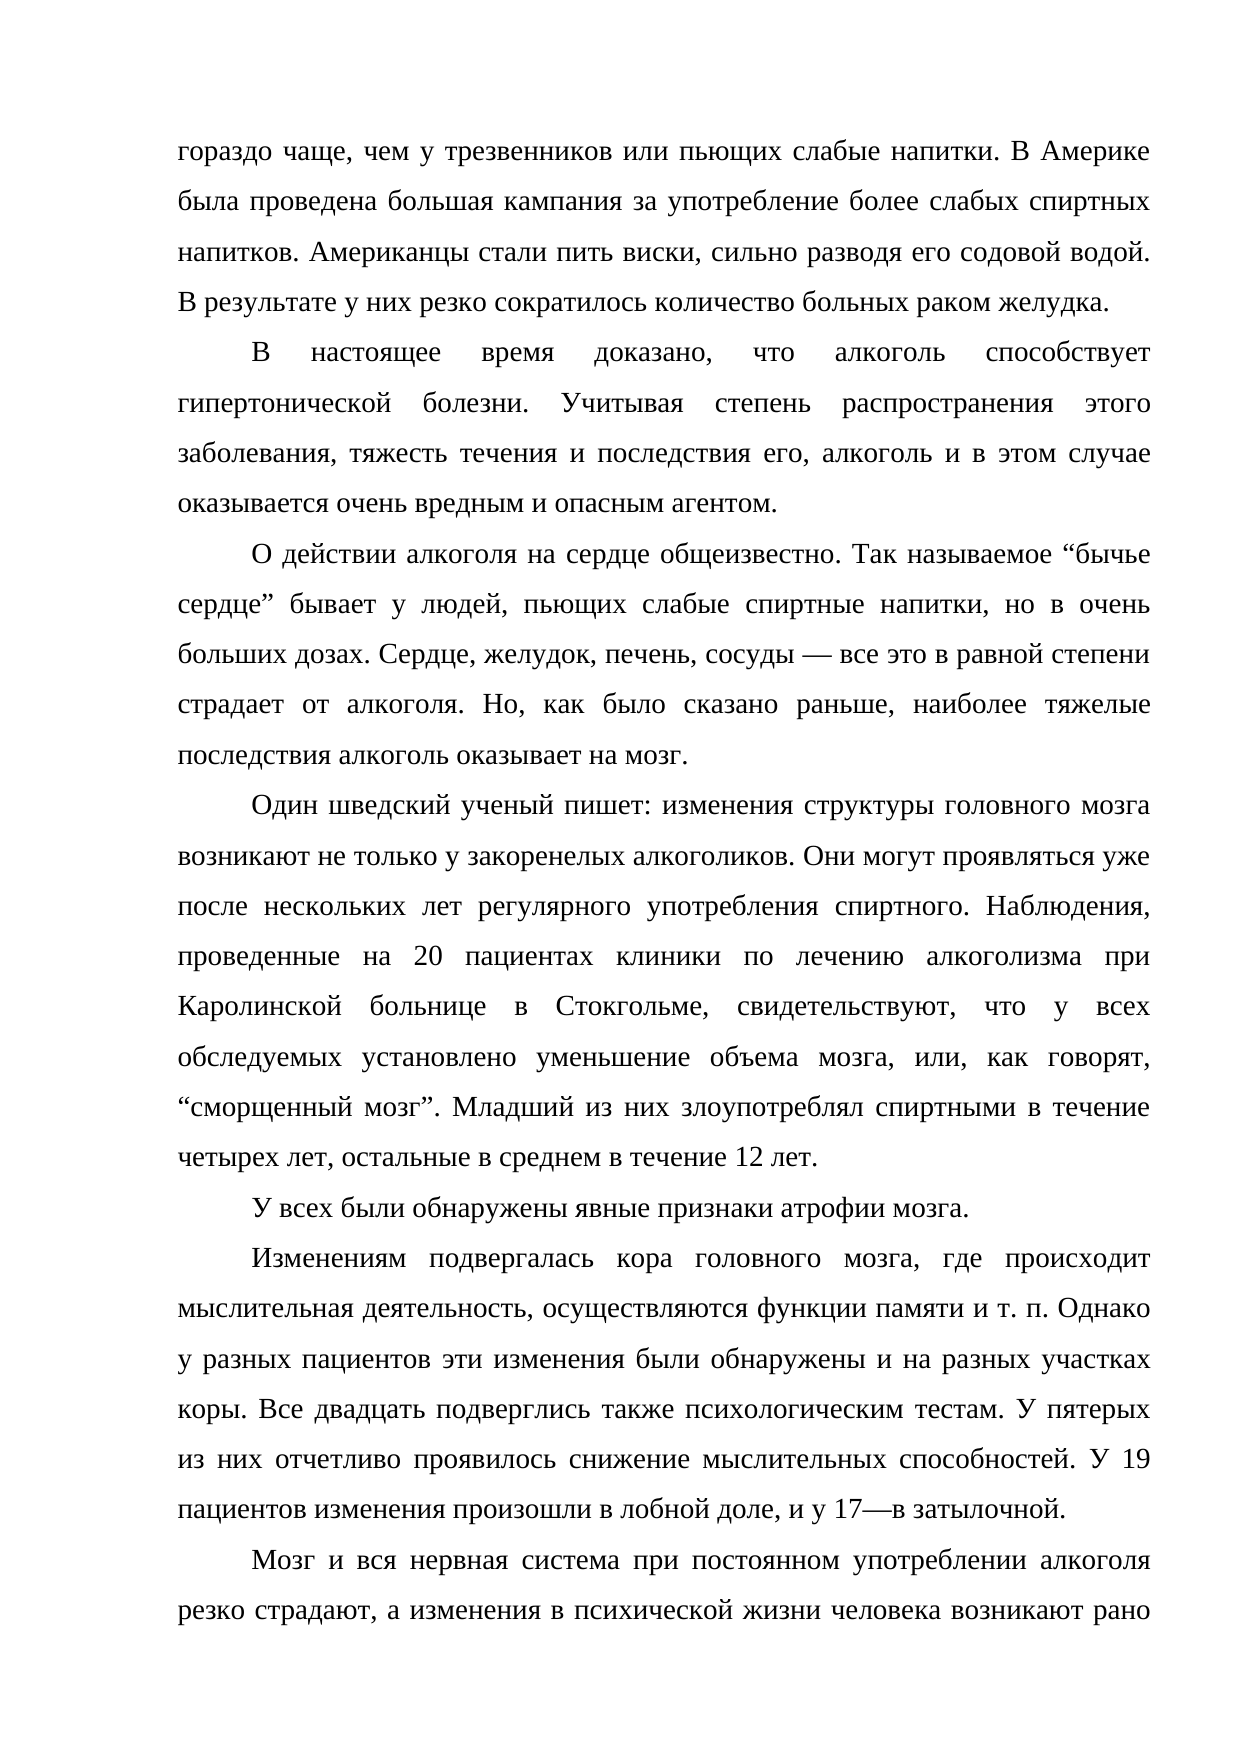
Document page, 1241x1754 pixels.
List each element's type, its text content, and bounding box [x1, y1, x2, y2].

text Изменениям подвергалась кора головного мозга, где происходит мыслительная деятельность, осуществляются функции памяти и т. п. Однако у разных пациентов эти изменения были обнаружены и на разных участках коры. Все двадцать подверглись также психологическим тестам. У пятерых из них отчетливо проявилось снижение мыслительных способностей. У 19 пациентов изменения произошли в лобной доле, и у 17—в затылочной. [177, 1240, 1152, 1525]
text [177, 133, 1152, 318]
text Один шведский ученый пишет: изменения структуры головного мозга возникают не только у закоренелых алкоголиков. Они могут проявляться уже после нескольких лет регулярного употребления спиртного. Наблюдения, проведенные на 20 пациентах клиники по лечению алкоголизма при Каролинской больнице в Стокгольме, свидетельствуют, что у всех обследуемых установлено уменьшение объема мозга, или, как говорят, “сморщенный мозг”. Младший из них злоупотреблял спиртными в течение четырех лет, остальные в среднем в течение 12 лет. [177, 787, 1152, 1173]
text У всех были обнаружены явные признаки атрофии мозга. [177, 1190, 1152, 1223]
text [177, 1542, 1152, 1626]
text О действии алкоголя на сердце общеизвестно. Так называемое “бычье сердце” бывает у людей, пьющих слабые спиртные напитки, но в очень больших дозах. Сердце, желудок, печень, сосуды — все это в равной степени страдает от алкоголя. Но, как было сказано раньше, наиболее тяжелые последствия алкоголь оказывает на мозг. [177, 536, 1152, 771]
text В настоящее время доказано, что алкоголь способствует гипертонической болезни. Учитывая степень распространения этого заболевания, тяжесть течения и последствия его, алкоголь и в этом случае оказывается очень вредным и опасным агентом. [177, 334, 1152, 519]
